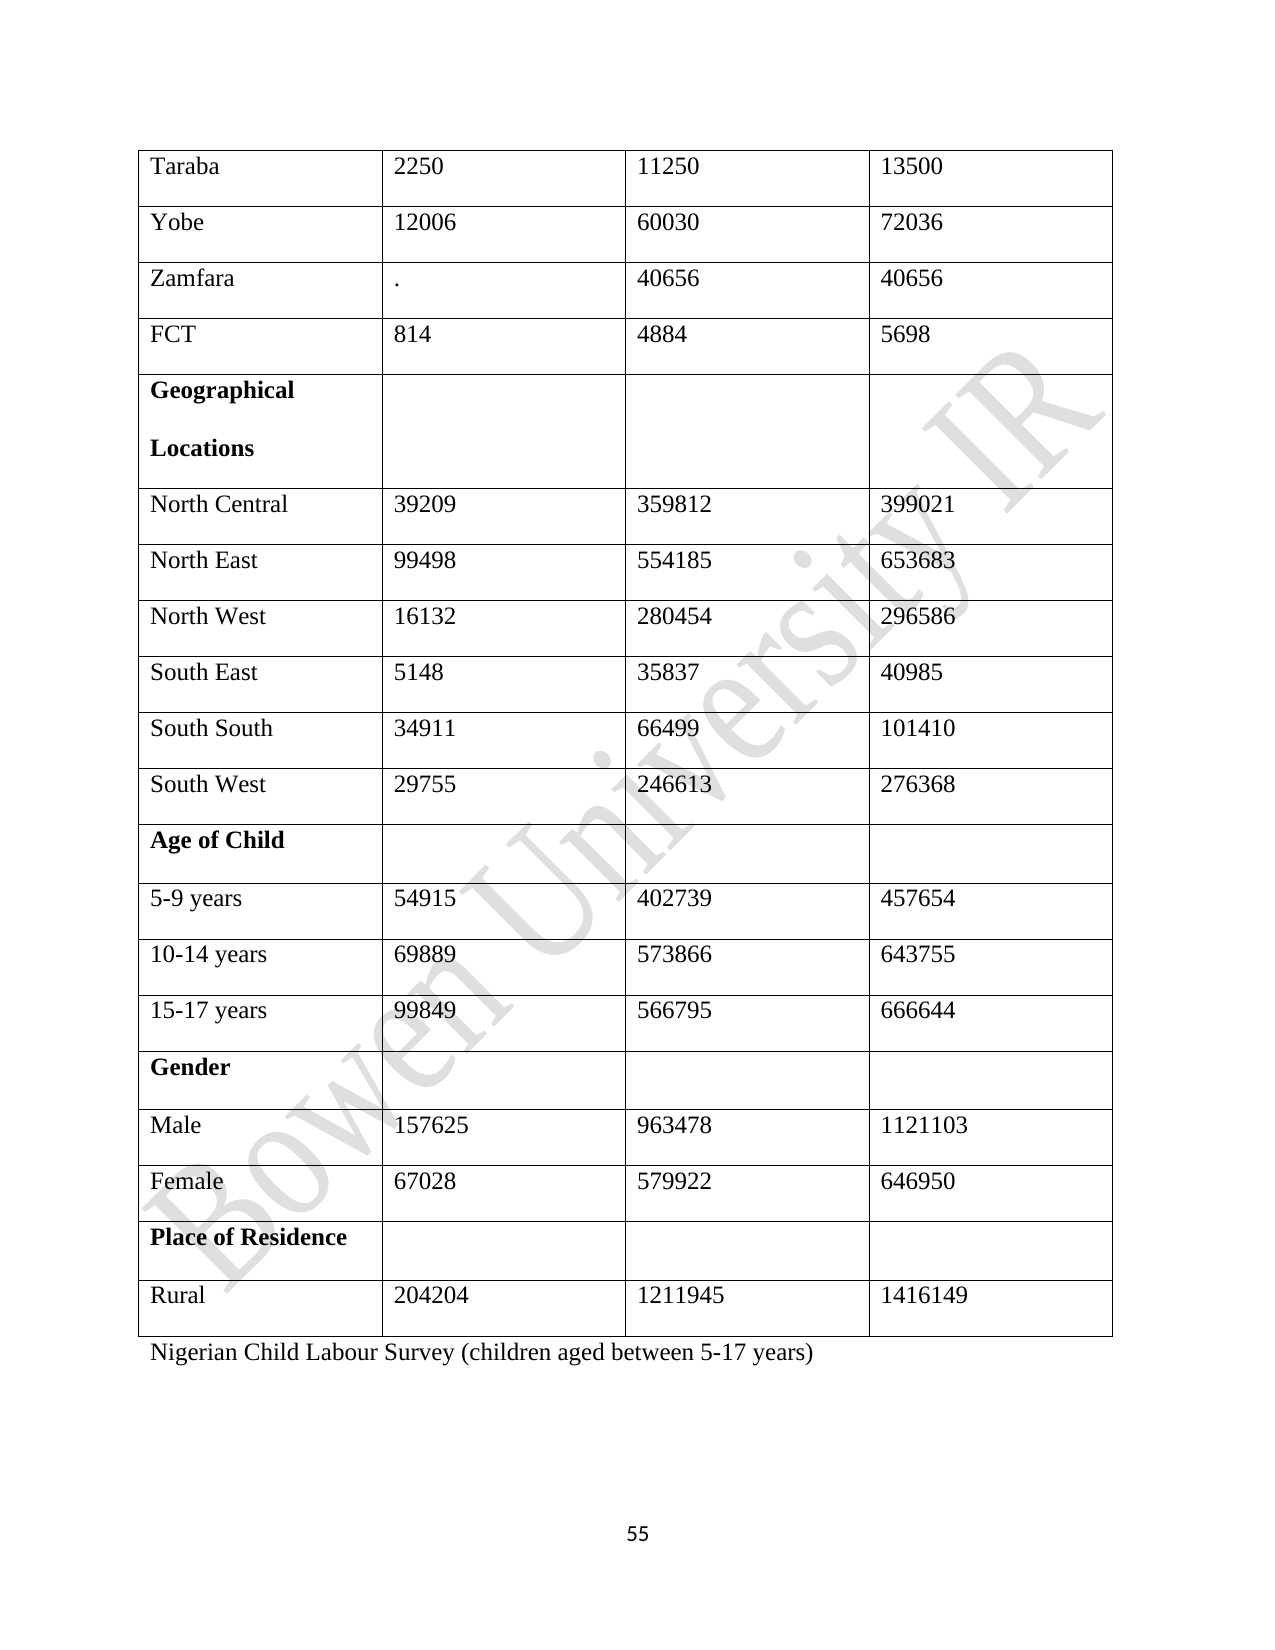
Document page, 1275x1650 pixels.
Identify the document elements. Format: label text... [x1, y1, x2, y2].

table_cell 54915 [383, 884, 625, 938]
table_cell North West [139, 601, 382, 656]
table_cell 69889 [383, 940, 625, 994]
text Nigerian Child Labour Survey (children aged between 5-17 years) [150, 1337, 1125, 1365]
table_cell 399021 [870, 489, 1112, 544]
table_cell [383, 375, 625, 488]
table_cell 15-17 years [139, 996, 382, 1051]
table_cell 157625 [383, 1110, 625, 1165]
table_cell [626, 1222, 869, 1279]
table_cell 1416149 [870, 1281, 1112, 1336]
table_cell 643755 [870, 940, 1112, 994]
table_cell Rural [139, 1281, 382, 1336]
table_cell 40985 [870, 657, 1112, 712]
table_cell 646950 [870, 1166, 1112, 1221]
table_cell 554185 [626, 545, 869, 600]
table_cell South West [139, 769, 382, 824]
table_cell 2250 [383, 151, 625, 206]
table_cell FCT [139, 319, 382, 374]
table_cell Male [139, 1110, 382, 1165]
table_cell Zamfara [139, 263, 382, 318]
table_cell Taraba [139, 151, 382, 206]
table_cell 359812 [626, 489, 869, 544]
table_cell Place of Residence [139, 1222, 382, 1279]
table_cell North Central [139, 489, 382, 544]
table_cell [626, 825, 869, 882]
table_cell 5-9 years [139, 884, 382, 938]
table_cell 40656 [626, 263, 869, 318]
table_cell [626, 375, 869, 488]
table_cell 13500 [870, 151, 1112, 206]
table_cell 204204 [383, 1281, 625, 1336]
table_cell 963478 [626, 1110, 869, 1165]
table_cell 814 [383, 319, 625, 374]
table_cell 99849 [383, 996, 625, 1051]
table_cell [383, 1222, 625, 1279]
table_cell 99498 [383, 545, 625, 600]
table_cell 66499 [626, 713, 869, 768]
table_cell 39209 [383, 489, 625, 544]
table_cell 11250 [626, 151, 869, 206]
table_cell 10-14 years [139, 940, 382, 994]
table_cell 573866 [626, 940, 869, 994]
table_cell 402739 [626, 884, 869, 938]
table_cell South East [139, 657, 382, 712]
table_cell [626, 1052, 869, 1109]
table_cell [383, 1052, 625, 1109]
table_cell 296586 [870, 601, 1112, 656]
table_cell 67028 [383, 1166, 625, 1221]
table_cell 60030 [626, 207, 869, 262]
table_cell 101410 [870, 713, 1112, 768]
table_cell South South [139, 713, 382, 768]
table_cell 579922 [626, 1166, 869, 1221]
table_cell Yobe [139, 207, 382, 262]
table_cell 1121103 [870, 1110, 1112, 1165]
table_cell 666644 [870, 996, 1112, 1051]
table_cell 566795 [626, 996, 869, 1051]
table_cell [870, 825, 1112, 882]
table_cell [383, 825, 625, 882]
table_cell 40656 [870, 263, 1112, 318]
table_cell 4884 [626, 319, 869, 374]
table_cell Age of Child [139, 825, 382, 882]
table_cell 653683 [870, 545, 1112, 600]
table_cell Female [139, 1166, 382, 1221]
table_cell [870, 375, 1112, 488]
table_cell 12006 [383, 207, 625, 262]
table_cell 72036 [870, 207, 1112, 262]
table_cell [870, 1222, 1112, 1279]
table_cell 5698 [870, 319, 1112, 374]
table_cell North East [139, 545, 382, 600]
table_cell 5148 [383, 657, 625, 712]
table_cell 16132 [383, 601, 625, 656]
table_cell 34911 [383, 713, 625, 768]
table_cell . [383, 263, 625, 318]
table_cell 280454 [626, 601, 869, 656]
table_cell 457654 [870, 884, 1112, 938]
table_cell Geographical Locations [139, 375, 382, 488]
table_cell 29755 [383, 769, 625, 824]
table_cell 35837 [626, 657, 869, 712]
table_cell 1211945 [626, 1281, 869, 1336]
table_cell Gender [139, 1052, 382, 1109]
table_cell 276368 [870, 769, 1112, 824]
table_cell [870, 1052, 1112, 1109]
table_cell 246613 [626, 769, 869, 824]
